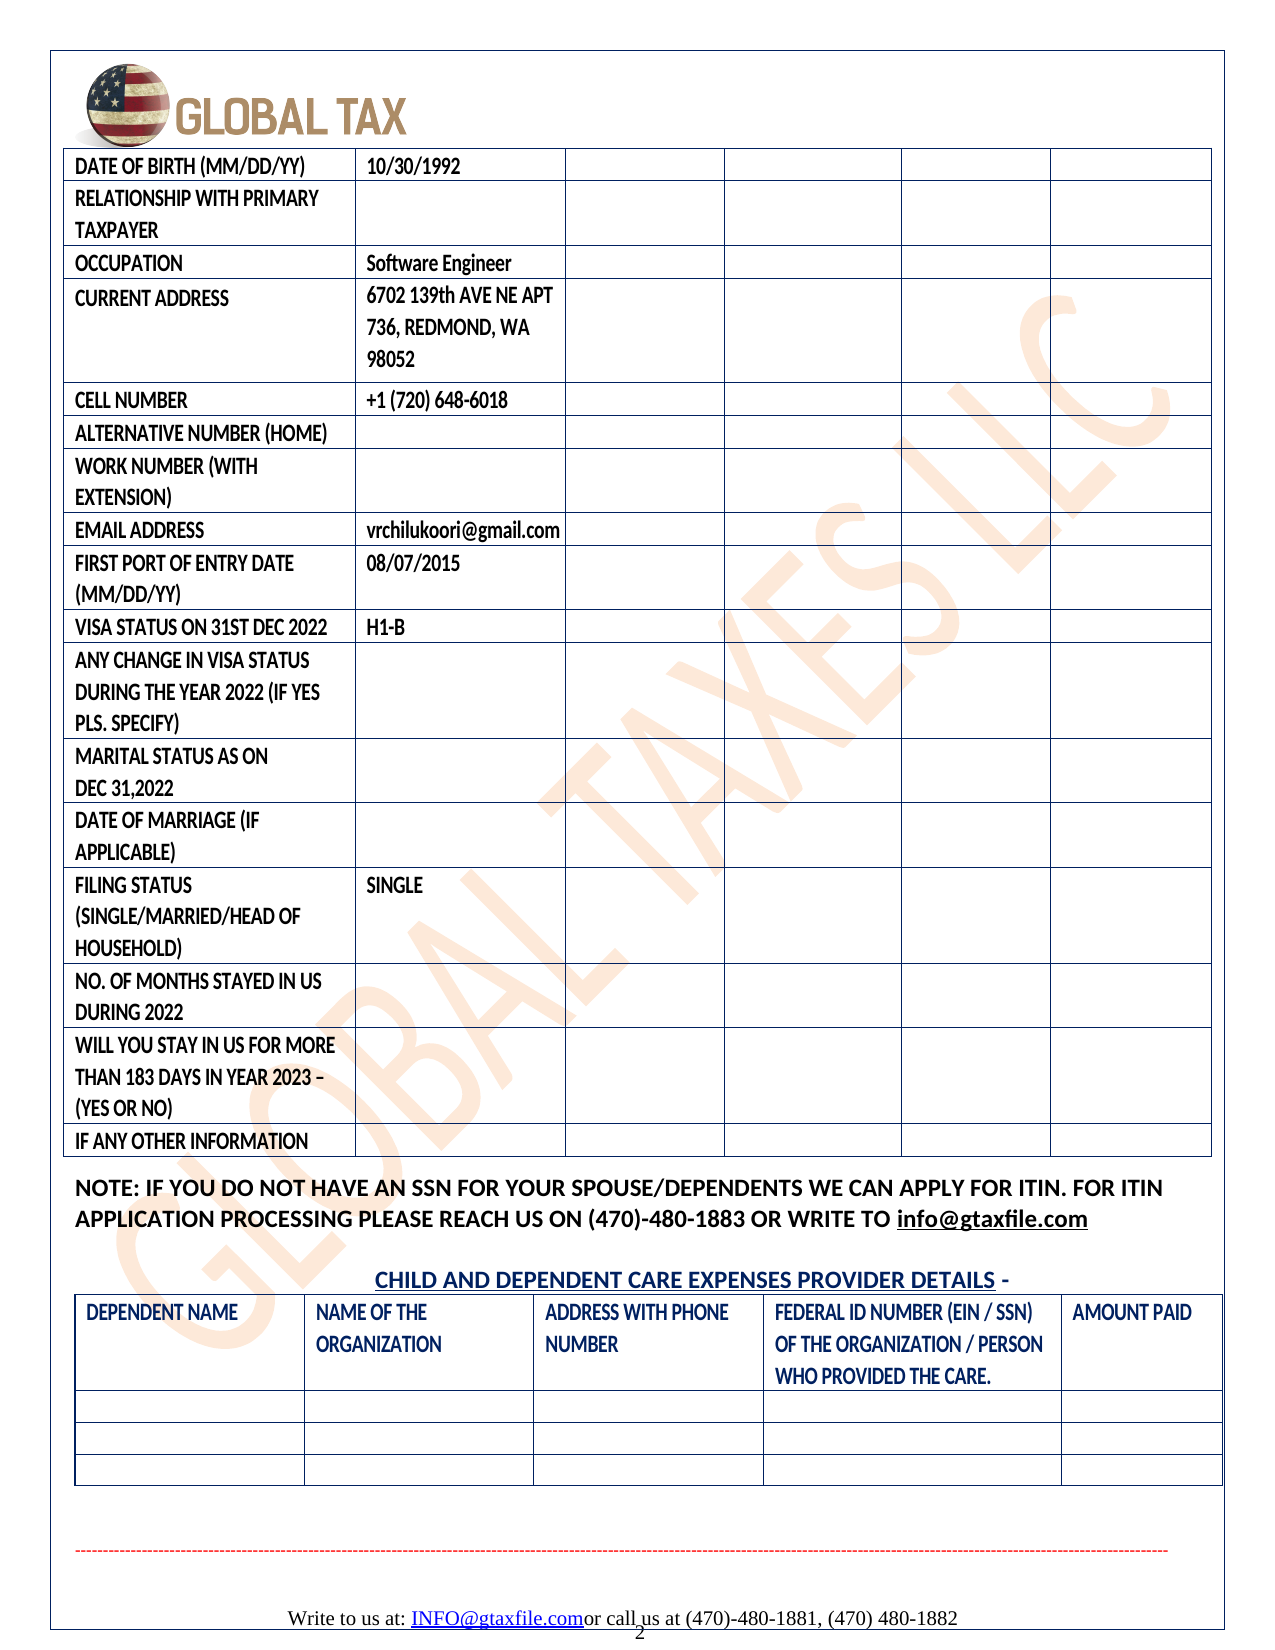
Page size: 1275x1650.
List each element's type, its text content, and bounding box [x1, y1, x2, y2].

table_cell [1051, 1124, 1211, 1156]
table_cell [534, 1455, 763, 1485]
picture [75, 63, 407, 148]
table_cell NO. OF MONTHS STAYED IN US DURING 2022 [64, 964, 355, 1027]
table_cell [356, 181, 565, 245]
table_cell [1051, 416, 1211, 448]
table_cell [902, 803, 1050, 867]
table_cell IF ANY OTHER INFORMATION [64, 1124, 355, 1156]
table_cell [566, 181, 724, 245]
table_cell [566, 383, 724, 415]
table_cell [566, 964, 724, 1027]
table_cell [534, 1391, 763, 1422]
table_cell [725, 1124, 901, 1156]
table_cell [76, 1423, 304, 1453]
table_cell [356, 964, 565, 1027]
table_cell [1051, 868, 1211, 963]
table_cell [902, 513, 1050, 545]
table_cell [1051, 449, 1211, 512]
table_cell [725, 279, 901, 382]
table_cell [1051, 279, 1211, 382]
table_cell [356, 416, 565, 448]
table_cell [725, 610, 901, 642]
table_cell [1051, 246, 1211, 277]
table_cell DATE OF BIRTH (MM/DD/YY) [64, 149, 355, 180]
table_cell [725, 513, 901, 545]
table_cell CURRENT ADDRESS [64, 279, 355, 382]
table_cell [725, 868, 901, 963]
table_cell [764, 1455, 1061, 1485]
table_cell [566, 416, 724, 448]
table_cell [764, 1423, 1061, 1453]
table_cell [902, 383, 1050, 415]
table_cell [76, 1455, 304, 1485]
table_cell [725, 1028, 901, 1123]
table_cell [356, 1028, 565, 1123]
table_cell [1051, 181, 1211, 245]
table_cell RELATIONSHIP WITH PRIMARY TAXPAYER [64, 181, 355, 245]
table_cell [902, 416, 1050, 448]
table_cell [566, 546, 724, 609]
table_cell [1051, 610, 1211, 642]
table_cell [1051, 964, 1211, 1027]
table_cell vrchilukoori@gmail.com [356, 513, 565, 545]
table_cell [725, 546, 901, 609]
table_cell [76, 1391, 304, 1422]
table_cell Software Engineer [356, 246, 565, 277]
table_cell [566, 246, 724, 277]
table_cell [725, 964, 901, 1027]
table_cell [725, 149, 901, 180]
table_cell [1051, 149, 1211, 180]
table_cell [566, 739, 724, 802]
table_cell 6702 139th AVE NE APT 736, REDMOND, WA 98052 [356, 279, 565, 382]
table_cell [725, 181, 901, 245]
table_cell [1062, 1391, 1222, 1422]
table_cell [902, 643, 1050, 738]
table_cell [1051, 546, 1211, 609]
table_cell [902, 739, 1050, 802]
table_cell SINGLE [356, 868, 565, 963]
table_cell [356, 803, 565, 867]
table_cell [902, 1028, 1050, 1123]
table_cell ALTERNATIVE NUMBER (HOME) [64, 416, 355, 448]
table_cell [566, 279, 724, 382]
table_cell WILL YOU STAY IN US FOR MORE THAN 183 DAYS IN YEAR 2023 – (YES OR NO) [64, 1028, 355, 1123]
table_cell [1051, 1028, 1211, 1123]
table_cell VISA STATUS ON 31ST DEC 2022 [64, 610, 355, 642]
table_cell [1062, 1423, 1222, 1453]
table_cell [1051, 803, 1211, 867]
table_cell [305, 1455, 533, 1485]
table_cell [566, 513, 724, 545]
table_header AMOUNT PAID [1062, 1295, 1222, 1390]
table_cell [725, 383, 901, 415]
table_cell [902, 246, 1050, 277]
table_cell 10/30/1992 [356, 149, 565, 180]
table_cell [902, 964, 1050, 1027]
table_cell [305, 1391, 533, 1422]
table_cell [1051, 513, 1211, 545]
table_cell H1-B [356, 610, 565, 642]
table_cell ANY CHANGE IN VISA STATUS DURING THE YEAR 2022 (IF YES PLS. SPECIFY) [64, 643, 355, 738]
table_cell [566, 643, 724, 738]
table_header FEDERAL ID NUMBER (EIN / SSN) OF THE ORGANIZATION / PERSON WHO PROVIDED THE CARE. [764, 1295, 1061, 1390]
table_cell [902, 149, 1050, 180]
table_header NAME OF THE ORGANIZATION [305, 1295, 533, 1390]
table_cell [566, 610, 724, 642]
table_cell [566, 868, 724, 963]
table_cell 08/07/2015 [356, 546, 565, 609]
table_cell [1051, 739, 1211, 802]
table_cell CELL NUMBER [64, 383, 355, 415]
table_cell [534, 1423, 763, 1453]
table_cell DATE OF MARRIAGE (IF APPLICABLE) [64, 803, 355, 867]
table_cell +1 (720) 648-6018 [356, 383, 565, 415]
table_cell FILING STATUS (SINGLE/MARRIED/HEAD OF HOUSEHOLD) [64, 868, 355, 963]
table_cell [902, 610, 1050, 642]
table_header ADDRESS WITH PHONE NUMBER [534, 1295, 763, 1390]
table_cell [725, 803, 901, 867]
table_cell [725, 643, 901, 738]
table_cell [902, 546, 1050, 609]
text NOTE: IF YOU DO NOT HAVE AN SSN FOR YOUR SPOUSE/DEPENDENTS WE CAN APPLY FOR ITIN. FOR ITIN APPLICATION PROCESSING PLEASE REACH US ON (470)-480-1883 OR WRITE TO info@gtaxfile.com [75, 1172, 1206, 1233]
table_cell [305, 1423, 533, 1453]
table_cell [902, 181, 1050, 245]
table_cell MARITAL STATUS AS ON DEC 31,2022 [64, 739, 355, 802]
table_cell [356, 449, 565, 512]
table_cell OCCUPATION [64, 246, 355, 277]
table_cell WORK NUMBER (WITH EXTENSION) [64, 449, 355, 512]
table_cell [1062, 1455, 1222, 1485]
table_cell [356, 643, 565, 738]
table_cell [725, 449, 901, 512]
table_cell [566, 1124, 724, 1156]
table_cell [1051, 643, 1211, 738]
table_cell [725, 739, 901, 802]
table_cell [902, 868, 1050, 963]
table_cell [566, 803, 724, 867]
table_cell [902, 279, 1050, 382]
table_cell [902, 1124, 1050, 1156]
table_cell [725, 416, 901, 448]
table_cell EMAIL ADDRESS [64, 513, 355, 545]
table_cell [764, 1391, 1061, 1422]
table_cell [566, 1028, 724, 1123]
table_header DEPENDENT NAME [76, 1295, 304, 1390]
table_cell [356, 739, 565, 802]
table_cell [356, 1124, 565, 1156]
text CHILD AND DEPENDENT CARE EXPENSES PROVIDER DETAILS - [300, 1264, 1206, 1294]
table_cell FIRST PORT OF ENTRY DATE (MM/DD/YY) [64, 546, 355, 609]
table_cell [566, 149, 724, 180]
table_cell [902, 449, 1050, 512]
table_cell [1051, 383, 1211, 415]
table_cell [725, 246, 901, 277]
table_cell [566, 449, 724, 512]
